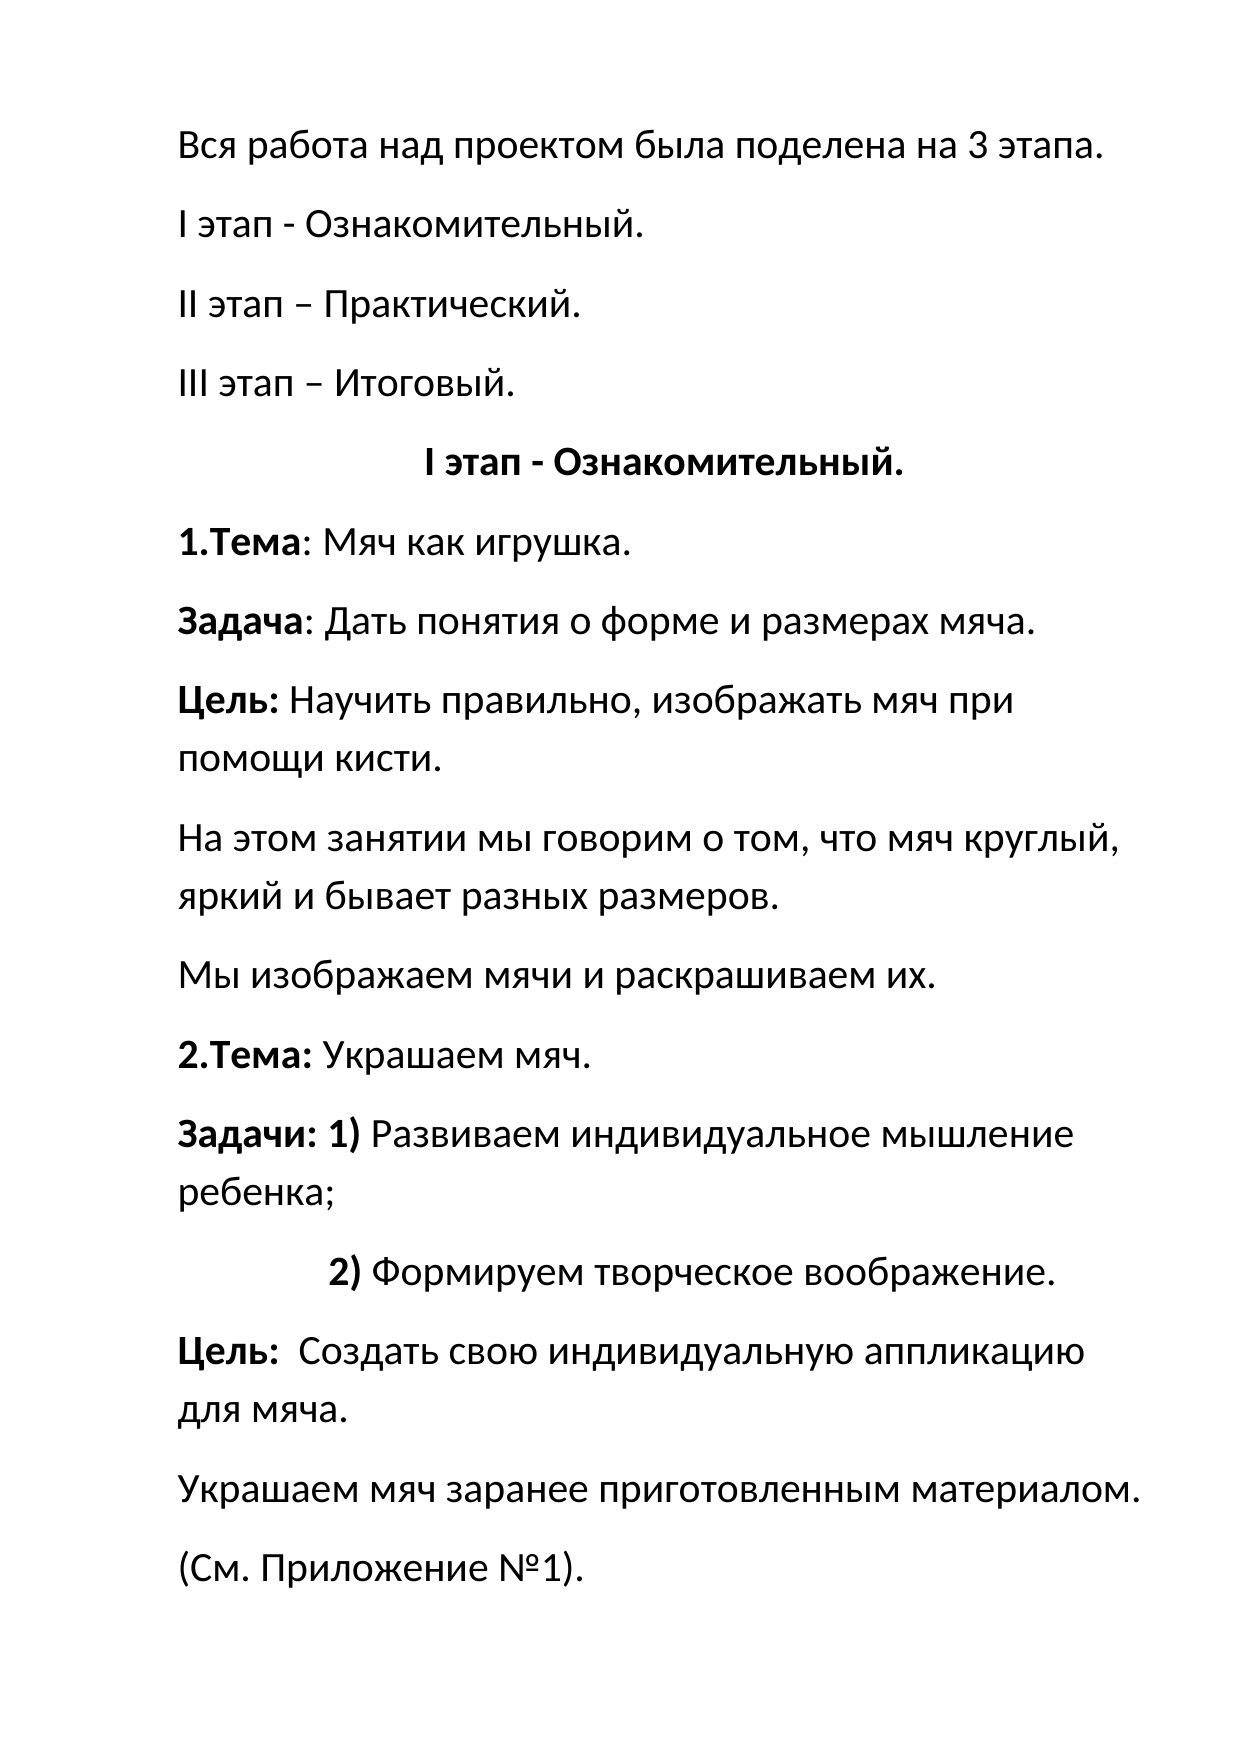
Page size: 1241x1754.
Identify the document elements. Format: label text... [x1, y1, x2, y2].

text Цель: Научить правильно, изображать мяч при помощи кисти. [177, 673, 1152, 782]
text 1.Тема: Мяч как игрушка. [177, 514, 1152, 565]
text (См. Приложение №1). [177, 1541, 1152, 1592]
text Задачи: 1) Развиваем индивидуальное мышление ребенка; [177, 1107, 1152, 1216]
text Цель: Создать свою индивидуальную аппликацию для мяча. [177, 1324, 1152, 1433]
text Мы изображаем мячи и раскрашиваем их. [177, 948, 1152, 999]
text Вся работа над проектом была поделена на 3 этапа. [177, 118, 1152, 169]
text 2) Формируем творческое воображение. [177, 1245, 1152, 1296]
text Украшаем мяч заранее приготовленным материалом. [177, 1462, 1152, 1512]
text III этап – Итоговый. [177, 356, 1152, 407]
text I этап - Ознакомительный. [177, 435, 1152, 486]
text II этап – Практический. [177, 277, 1152, 327]
text 2.Тема: Украшаем мяч. [177, 1028, 1152, 1078]
text Задача: Дать понятия о форме и размерах мяча. [177, 594, 1152, 644]
text На этом занятии мы говорим о том, что мяч круглый, яркий и бывает разных размеров. [177, 811, 1152, 920]
text I этап - Ознакомительный. [177, 197, 1152, 248]
